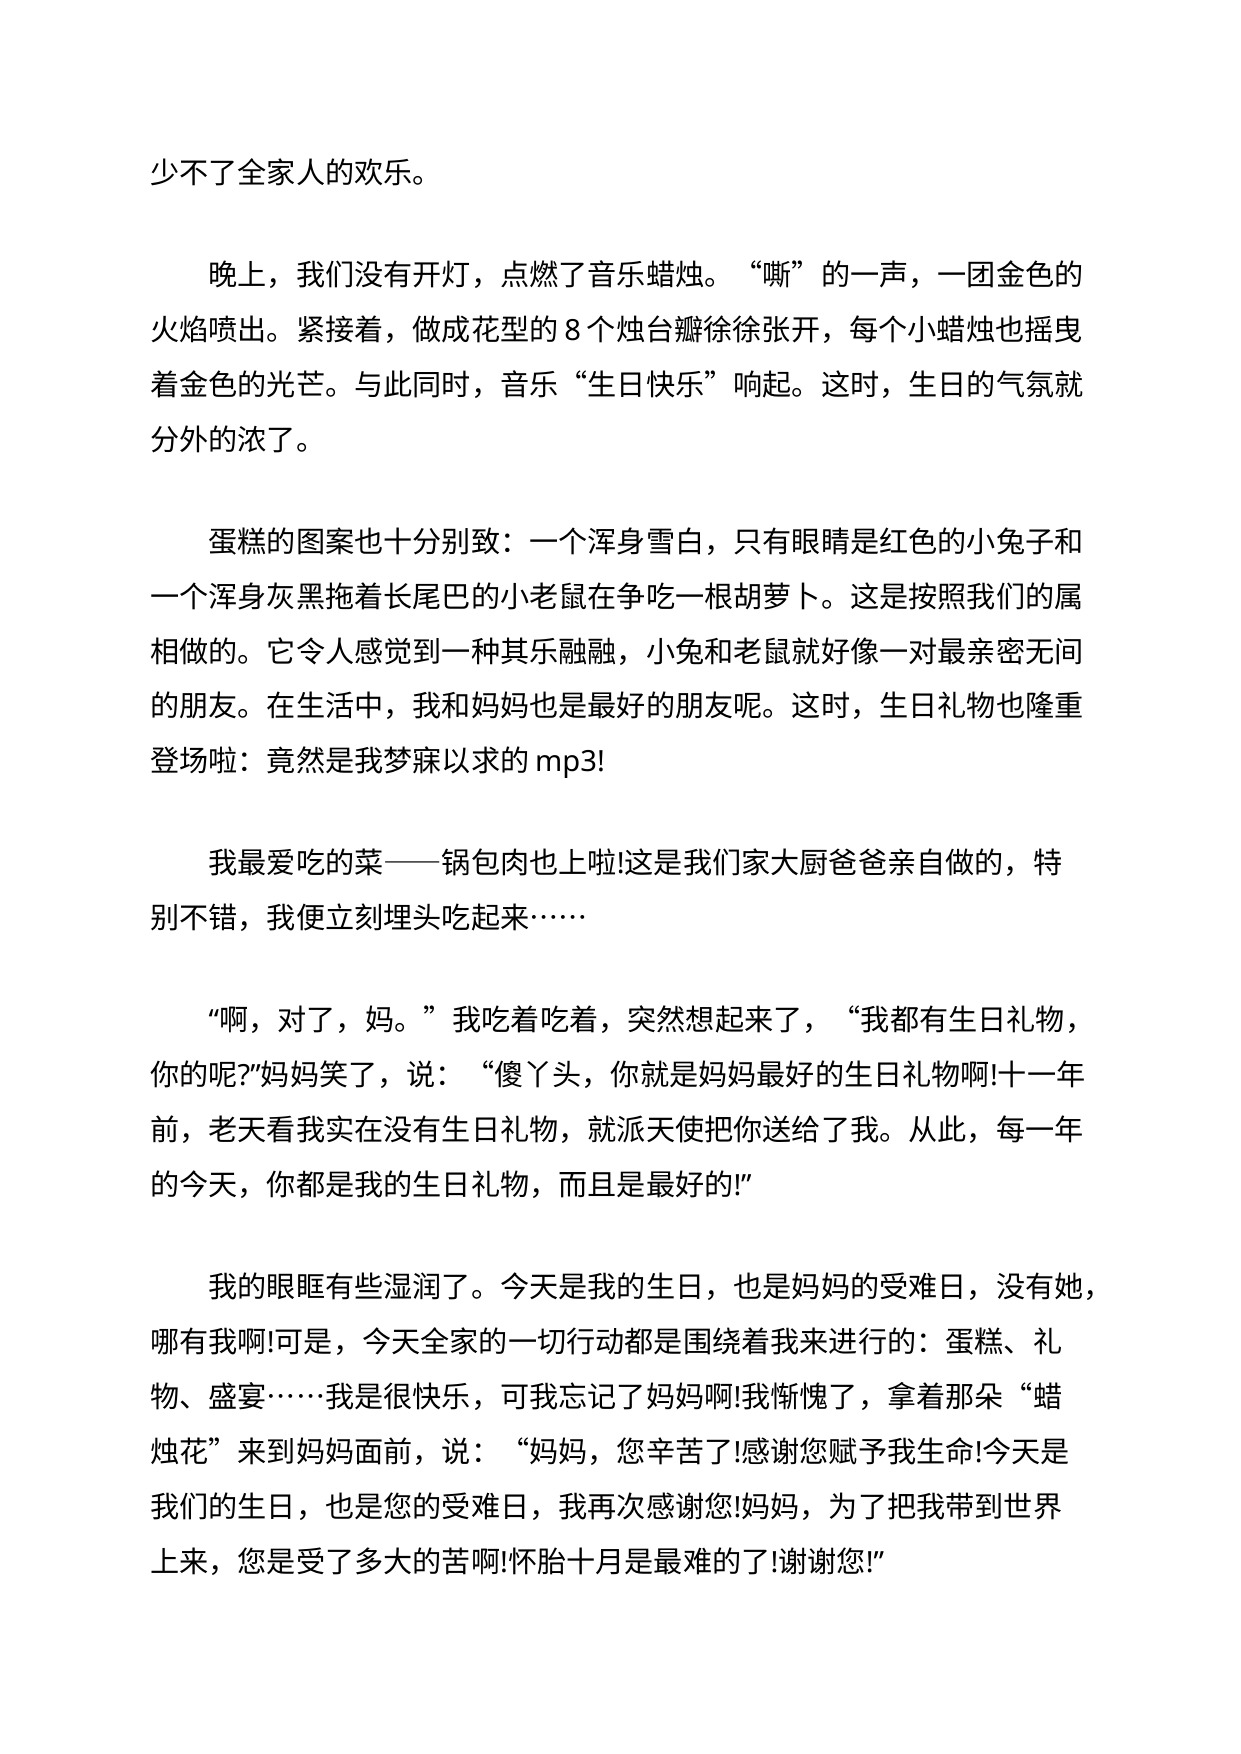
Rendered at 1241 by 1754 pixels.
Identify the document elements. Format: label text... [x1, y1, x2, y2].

text 晚上，我们没有开灯，点燃了音乐蜡烛。“嘶”的一声，一团金色的火焰喷出。紧接着，做成花型的8个烛台瓣徐徐张开，每个小蜡烛也摇曳着金色的光芒。与此同时，音乐“生日快乐”响起。这时，生日的气氛就分外的浓了。 [150, 252, 1090, 459]
text “啊，对了，妈。”我吃着吃着，突然想起来了，“我都有生日礼物，你的呢?”妈妈笑了，说：“傻丫头，你就是妈妈最好的生日礼物啊!十一年前，老天看我实在没有生日礼物，就派天使把你送给了我。从此，每一年的今天，你都是我的生日礼物，而且是最好的!” [150, 997, 1090, 1204]
text 我的眼眶有些湿润了。今天是我的生日，也是妈妈的受难日，没有她，哪有我啊!可是，今天全家的一切行动都是围绕着我来进行的：蛋糕、礼物、盛宴……我是很快乐，可我忘记了妈妈啊!我惭愧了，拿着那朵“蜡烛花”来到妈妈面前，说：“妈妈，您辛苦了!感谢您赋予我生命!今天是我们的生日，也是您的受难日，我再次感谢您!妈妈，为了把我带到世界上来，您是受了多大的苦啊!怀胎十月是最难的了!谢谢您!” [150, 1263, 1090, 1581]
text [150, 150, 1090, 192]
text 我最爱吃的菜——锅包肉也上啦!这是我们家大厨爸爸亲自做的，特别不错，我便立刻埋头吃起来…… [150, 840, 1090, 937]
text 蛋糕的图案也十分别致：一个浑身雪白，只有眼睛是红色的小兔子和一个浑身灰黑拖着长尾巴的小老鼠在争吃一根胡萝卜。这是按照我们的属相做的。它令人感觉到一种其乐融融，小兔和老鼠就好像一对最亲密无间的朋友。在生活中，我和妈妈也是最好的朋友呢。这时，生日礼物也隆重登场啦：竟然是我梦寐以求的mp3! [150, 518, 1090, 780]
